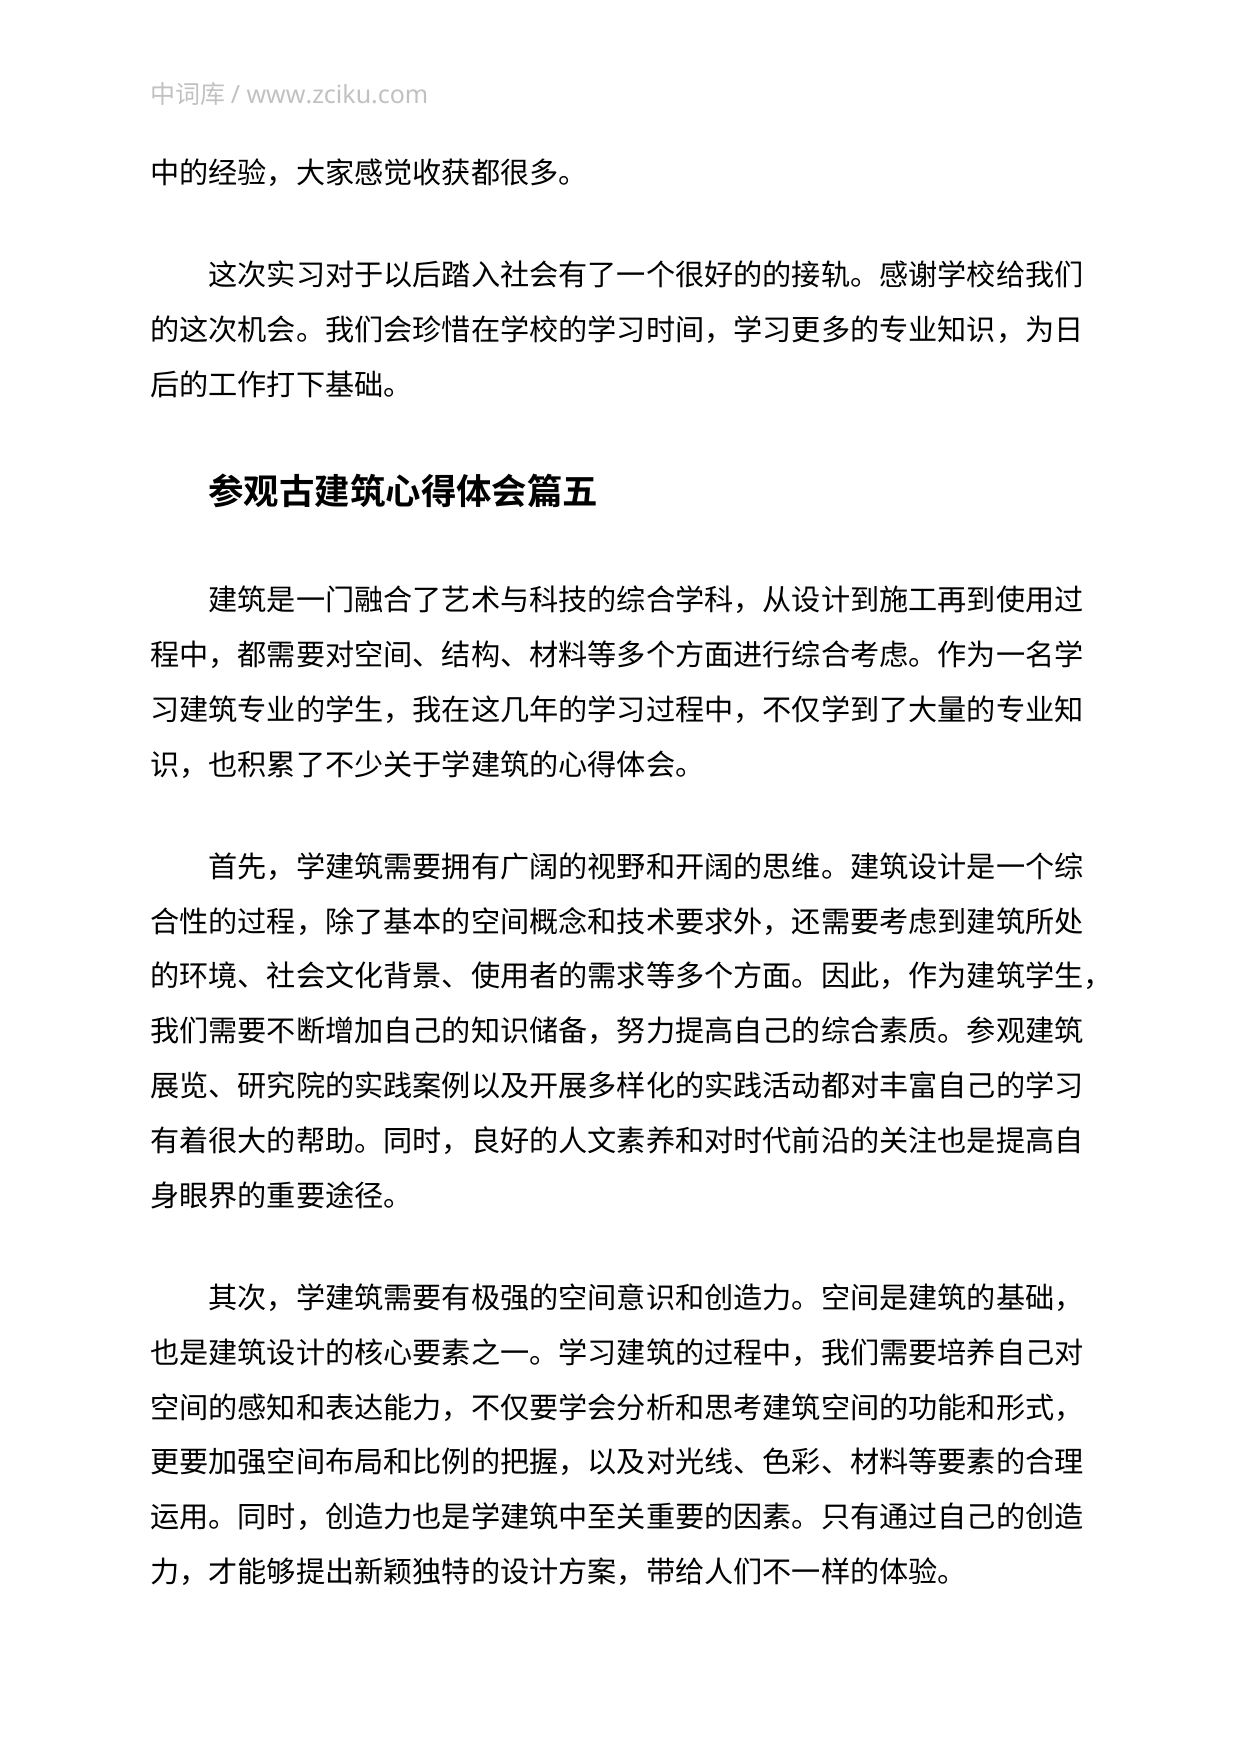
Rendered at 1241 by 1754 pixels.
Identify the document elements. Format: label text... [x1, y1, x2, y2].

text 参观古建筑心得体会篇五 [150, 463, 1090, 514]
text 这次实习对于以后踏入社会有了一个很好的的接轨。感谢学校给我们的这次机会。我们会珍惜在学校的学习时间，学习更多的专业知识，为日后的工作打下基础。 [150, 252, 1090, 404]
text 建筑是一门融合了艺术与科技的综合学科，从设计到施工再到使用过程中，都需要对空间、结构、材料等多个方面进行综合考虑。作为一名学习建筑专业的学生，我在这几年的学习过程中，不仅学到了大量的专业知识，也积累了不少关于学建筑的心得体会。 [150, 577, 1090, 784]
text 首先，学建筑需要拥有广阔的视野和开阔的思维。建筑设计是一个综合性的过程，除了基本的空间概念和技术要求外，还需要考虑到建筑所处的环境、社会文化背景、使用者的需求等多个方面。因此，作为建筑学生，我们需要不断增加自己的知识储备，努力提高自己的综合素质。参观建筑展览、研究院的实践案例以及开展多样化的实践活动都对丰富自己的学习有着很大的帮助。同时，良好的人文素养和对时代前沿的关注也是提高自身眼界的重要途径。 [150, 843, 1090, 1215]
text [150, 150, 1090, 192]
text 其次，学建筑需要有极强的空间意识和创造力。空间是建筑的基础，也是建筑设计的核心要素之一。学习建筑的过程中，我们需要培养自己对空间的感知和表达能力，不仅要学会分析和思考建筑空间的功能和形式，更要加强空间布局和比例的把握，以及对光线、色彩、材料等要素的合理运用。同时，创造力也是学建筑中至关重要的因素。只有通过自己的创造力，才能够提出新颖独特的设计方案，带给人们不一样的体验。 [150, 1274, 1090, 1591]
